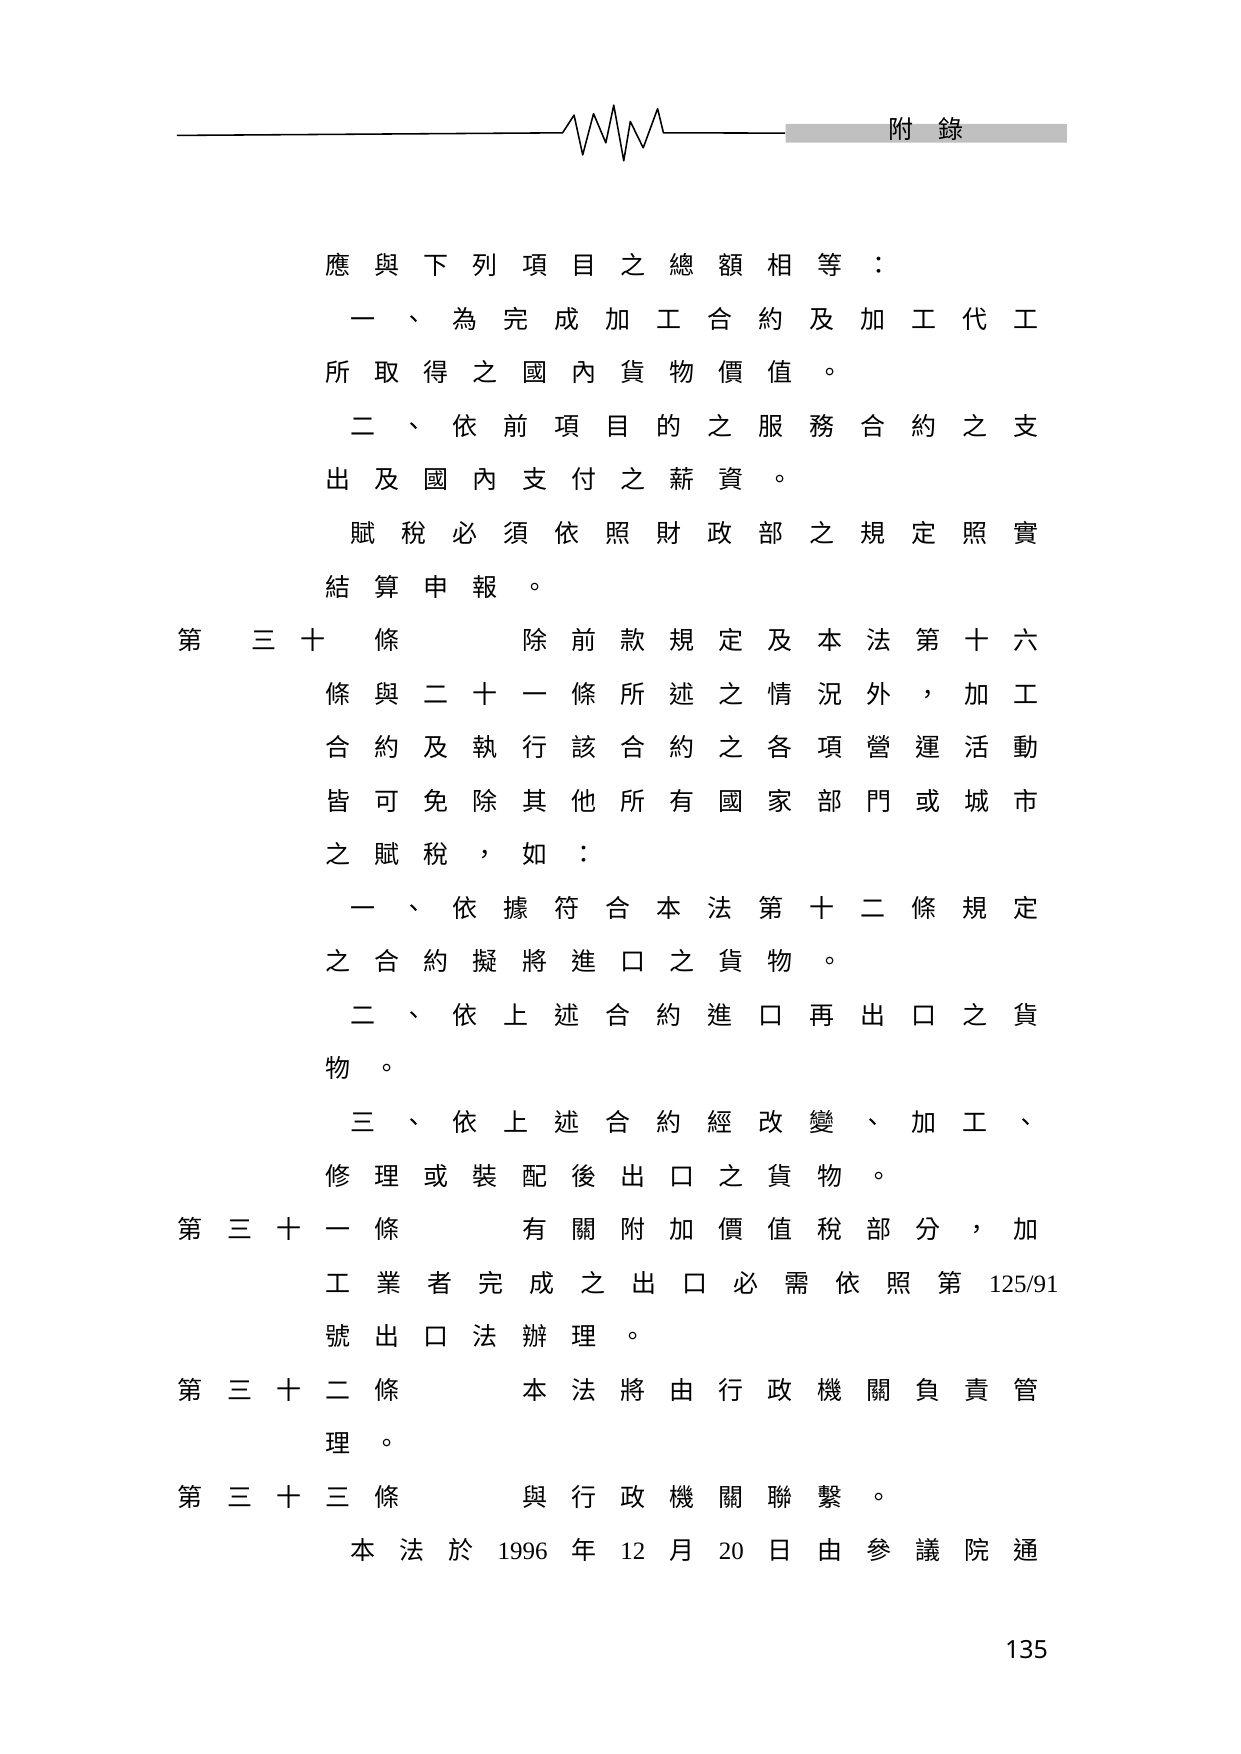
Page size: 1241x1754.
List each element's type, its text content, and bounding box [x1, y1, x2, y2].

text 賦稅必須依照財政部之規定照實結算申報。 [301, 505, 1063, 612]
text 第三十一條 有關附加價值稅部分，加工業者完成之出口必需依照第125/91號出口法辦理。 [178, 1201, 1063, 1362]
text 第 三十 條 除前款規定及本法第十六條與二十一條所述之情況外，加工合約及執行該合約之各項營運活動皆可免除其他所有國家部門或城市之賦稅，如： [178, 612, 1063, 880]
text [301, 237, 1063, 291]
text 三、依上述合約經改變、加工、修理或裝配後出口之貨物。 [301, 1094, 1063, 1201]
text 第三十二條 本法將由行政機關負責管理。 [178, 1362, 1063, 1469]
text 一、為完成加工合約及加工代工所取得之國內貨物價值。 [301, 291, 1063, 398]
text 二、依上述合約進口再出口之貨物。 [301, 987, 1063, 1094]
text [301, 1522, 1063, 1576]
text 二、依前項目的之服務合約之支出及國內支付之薪資。 [301, 398, 1063, 505]
text 第三十三條 與行政機關聯繫。 [178, 1469, 1063, 1522]
text 一、依據符合本法第十二條規定之合約擬將進口之貨物。 [301, 880, 1063, 987]
